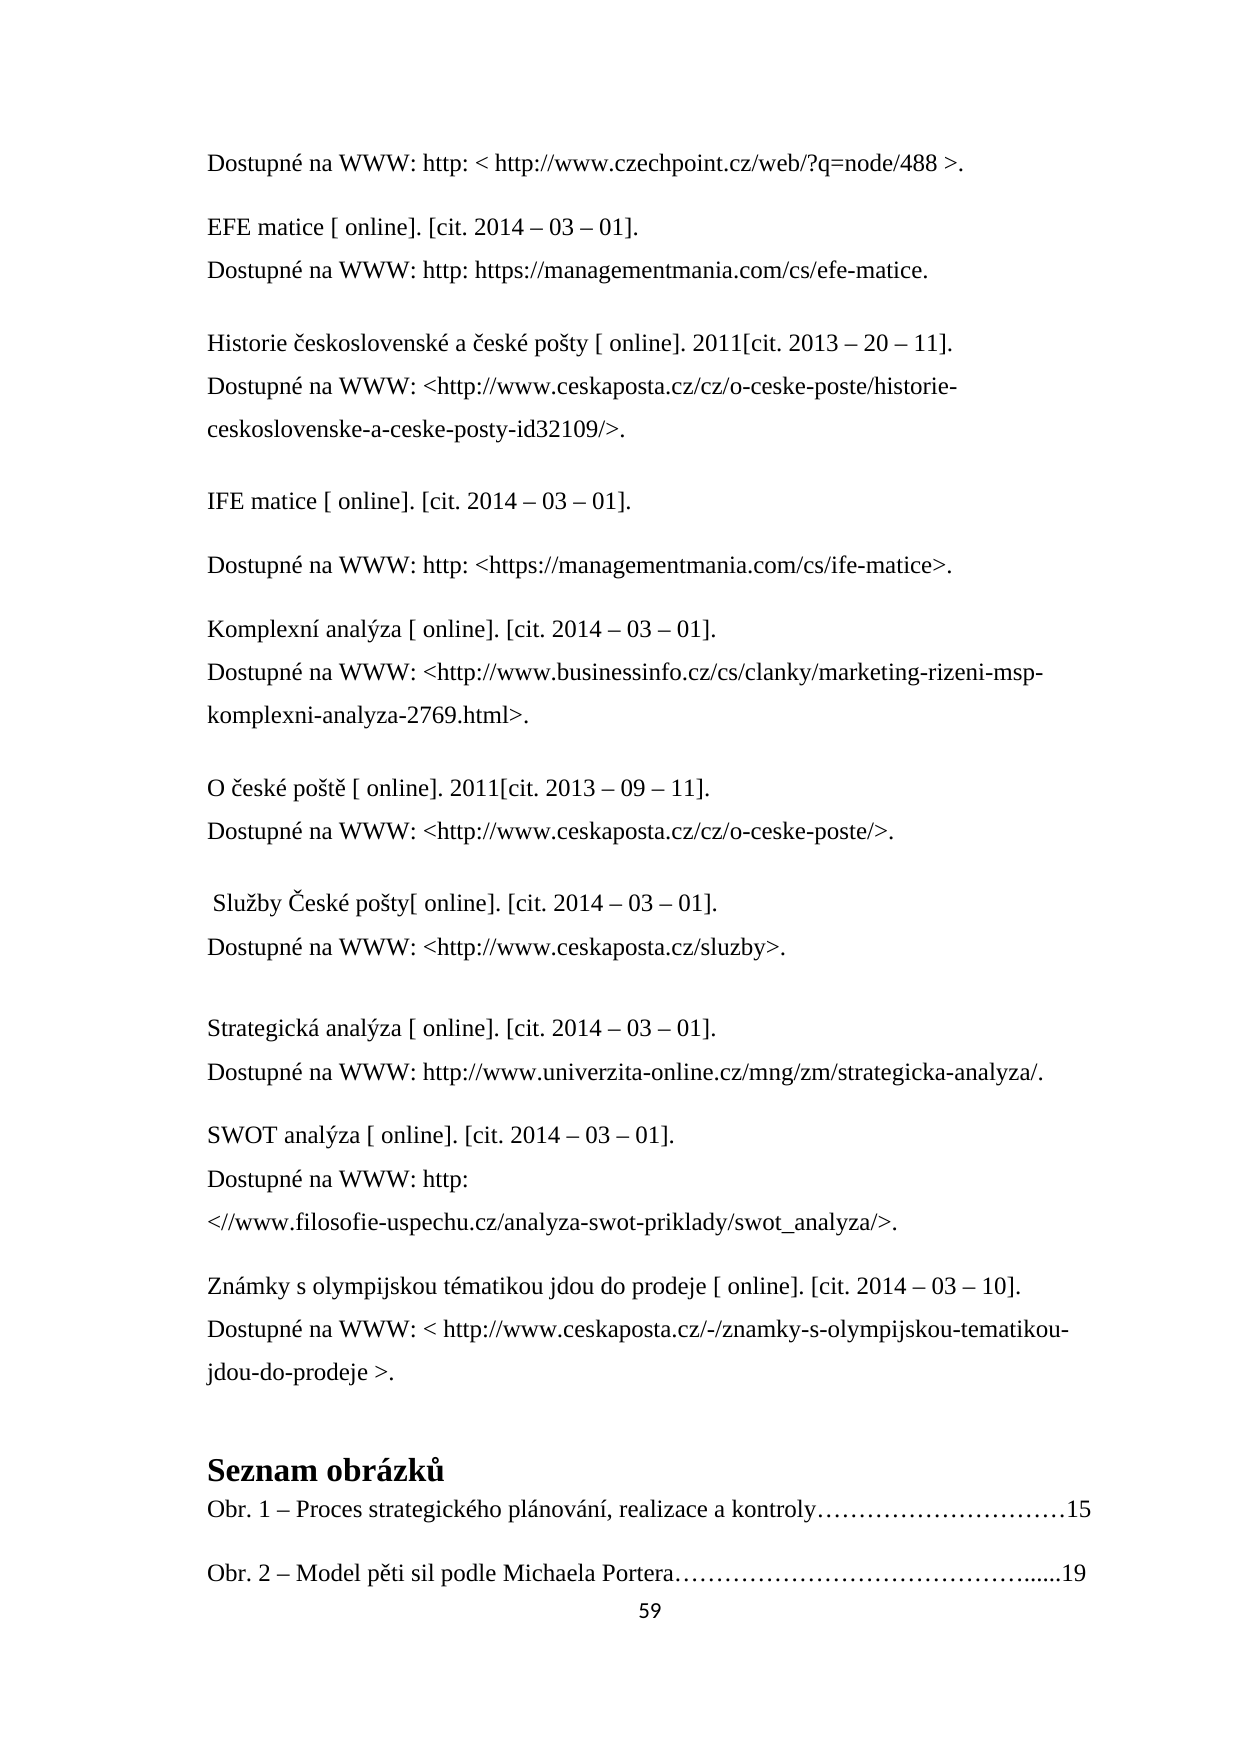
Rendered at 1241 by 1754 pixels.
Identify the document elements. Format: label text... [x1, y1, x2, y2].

text Strategická analýza [ online]. [cit. 2014 – 03 – 01]. Dostupné na WWW: http://www.univerzita-online.cz/mng/zm/strategicka-analyza/. [207, 1013, 1092, 1085]
text O české poště [ online]. 2011[cit. 2013 – 09 – 11]. Dostupné na WWW: <http://www.ceskaposta.cz/cz/o-ceske-poste/>. [207, 773, 1092, 845]
text Dostupné na WWW: http: < http://www.czechpoint.cz/web/?q=node/488 >. [207, 148, 1092, 176]
text Služby České pošty[ online]. [cit. 2014 – 03 – 01]. [207, 888, 1092, 917]
text Dostupné na WWW: < http://www.ceskaposta.cz/-/znamky-s-olympijskou-tematikou-jdou-do-prodeje >. [207, 1314, 1092, 1386]
text Dostupné na WWW: <http://www.ceskaposta.cz/sluzby>. [207, 932, 1092, 961]
text Komplexní analýza [ online]. [cit. 2014 – 03 – 01]. Dostupné na WWW: <http://www.businessinfo.cz/cs/clanky/marketing-rizeni-msp-komplexni-analyza-2769.html>. [207, 614, 1092, 729]
text IFE matice [ online]. [cit. 2014 – 03 – 01]. [207, 486, 1092, 515]
text Známky s olympijskou tématikou jdou do prodeje [ online]. [cit. 2014 – 03 – 10]. [207, 1271, 1092, 1299]
text Obr. 2 – Model pěti sil podle Michaela Portera……………………………………......19 [207, 1558, 1092, 1587]
text SWOT analýza [ online]. [cit. 2014 – 03 – 01]. Dostupné na WWW: http: <//www.filosofie-uspechu.cz/analyza-swot-priklady/swot_analyza/>. [207, 1121, 1092, 1236]
subtitle Seznam obrázků [207, 1450, 1092, 1488]
text Obr. 1 – Proces strategického plánování, realizace a kontroly…………………………15 [207, 1494, 1092, 1523]
text EFE matice [ online]. [cit. 2014 – 03 – 01]. Dostupné na WWW: http: https://managementmania.com/cs/efe-matice. [207, 212, 1092, 284]
text Dostupné na WWW: http: <https://managementmania.com/cs/ife-matice>. [207, 550, 1092, 579]
text Historie československé a české pošty [ online]. 2011[cit. 2013 – 20 – 11]. Dostupné na WWW: <http://www.ceskaposta.cz/cz/o-ceske-poste/historie-ceskoslovenske-a-ceske-posty-id32109/>. [207, 328, 1092, 443]
